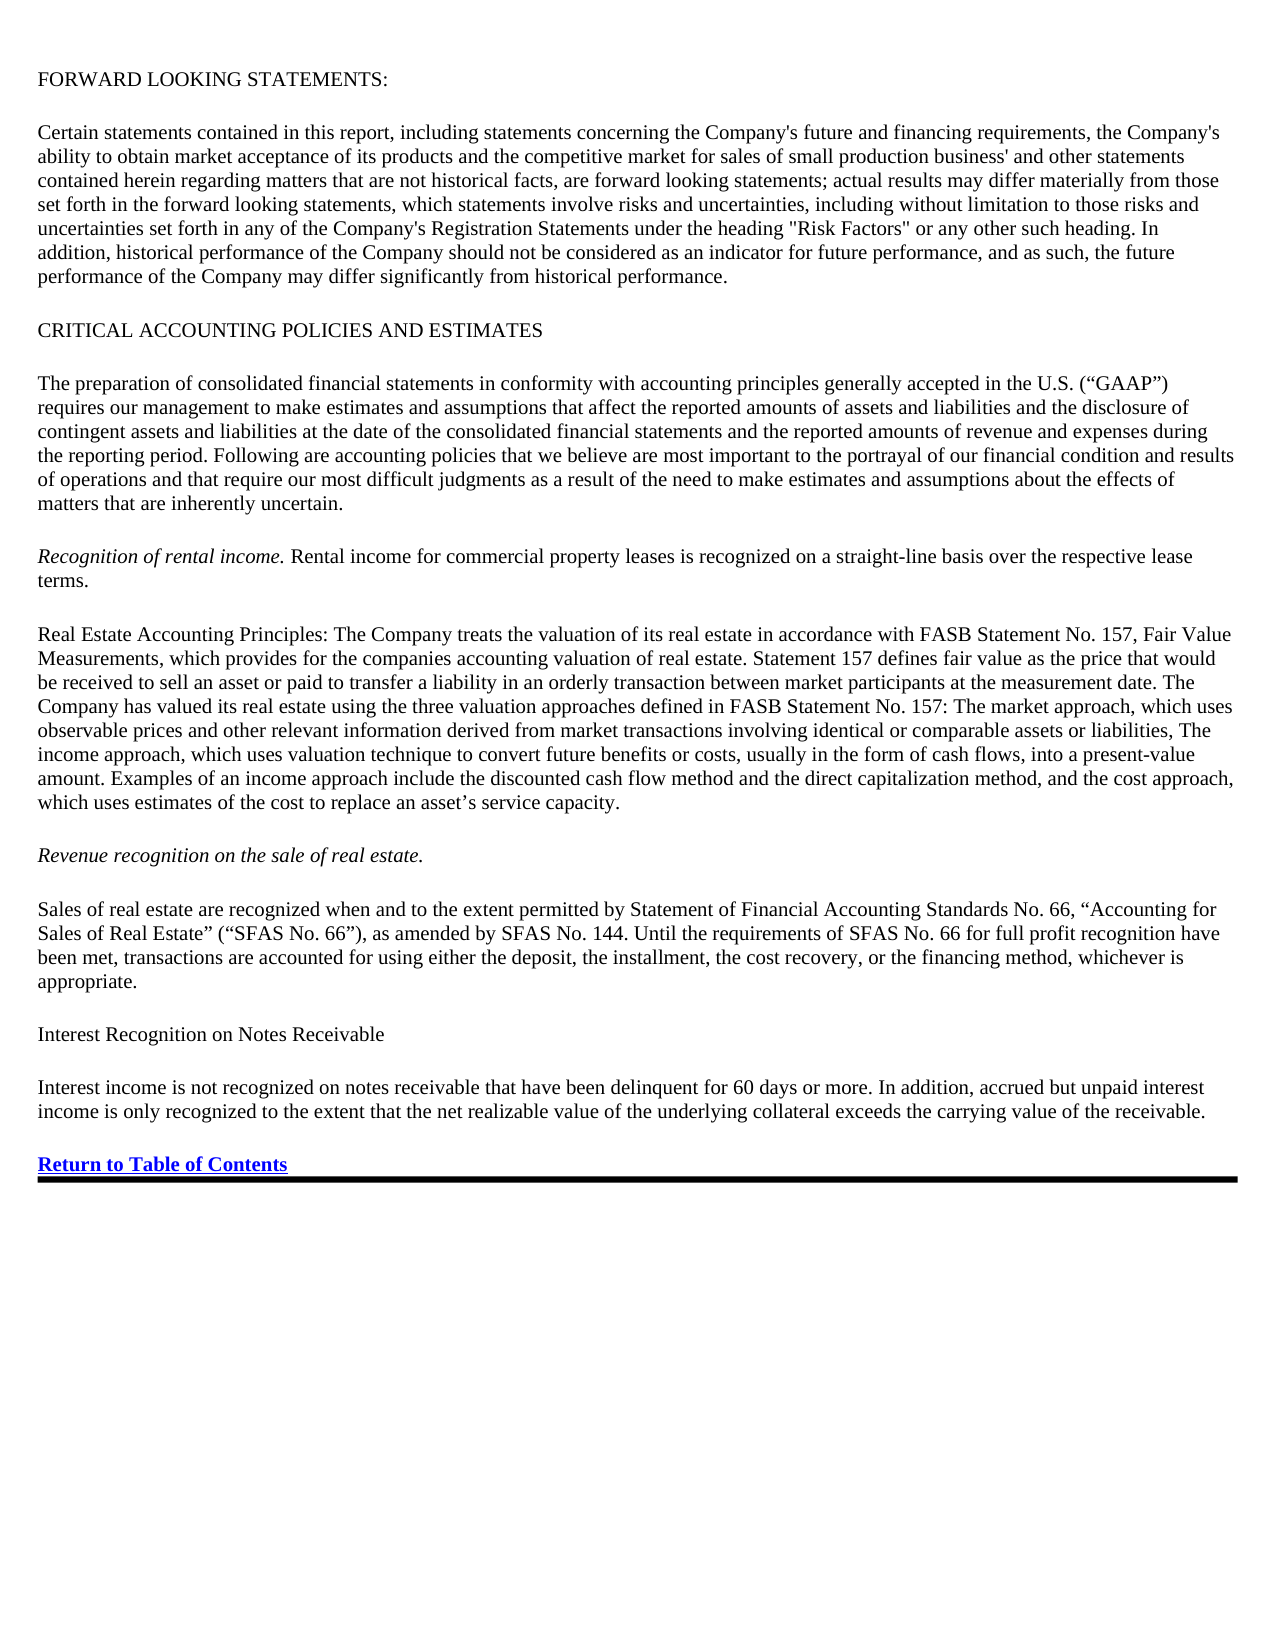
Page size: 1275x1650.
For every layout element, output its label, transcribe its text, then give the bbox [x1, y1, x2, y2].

text Interest income is not recognized on notes receivable that have been delinquent for 60 days or more. In addition, accrued but unpaid interest income is only recognized to the extent that the net realizable value of the underlying collateral exceeds the carrying value of the receivable. [37, 1075, 1237, 1123]
text CRITICAL ACCOUNTING POLICIES AND ESTIMATES [37, 317, 1237, 342]
text Recognition of rental income. Rental income for commercial property leases is recognized on a straight-line basis over the respective lease terms. [37, 544, 1237, 592]
text Sales of real estate are recognized when and to the extent permitted by Statement of Financial Accounting Standards No. 66, “Accounting for Sales of Real Estate” (“SFAS No. 66”), as amended by SFAS No. 144. Until the requirements of SFAS No. 66 for full profit recognition have been met, transactions are accounted for using either the deposit, the installment, the cost recovery, or the financing method, whichever is appropriate. [37, 896, 1237, 993]
text Revenue recognition on the sale of real estate. [37, 843, 1237, 867]
text FORWARD LOOKING STATEMENTS: [37, 67, 1237, 91]
text Interest Recognition on Notes Receivable [37, 1022, 1237, 1046]
text Real Estate Accounting Principles: The Company treats the valuation of its real estate in accordance with FASB Statement No. 157, Fair Value Measurements, which provides for the companies accounting valuation of real estate. Statement 157 defines fair value as the price that would be received to sell an asset or paid to transfer a liability in an orderly transaction between market participants at the measurement date. The Company has valued its real estate using the three valuation approaches defined in FASB Statement No. 157: The market approach, which uses observable prices and other relevant information derived from market transactions involving identical or comparable assets or liabilities, The income approach, which uses valuation technique to convert future benefits or costs, usually in the form of cash flows, into a present-value amount. Examples of an income approach include the discounted cash flow method and the direct capitalization method, and the cost approach, which uses estimates of the cost to replace an asset’s service capacity. [37, 622, 1237, 814]
text Certain statements contained in this report, including statements concerning the Company's future and financing requirements, the Company's ability to obtain market acceptance of its products and the competitive market for sales of small production business' and other statements contained herein regarding matters that are not historical facts, are forward looking statements; actual results may differ materially from those set forth in the forward looking statements, which statements involve risks and uncertainties, including without limitation to those risks and uncertainties set forth in any of the Company's Registration Statements under the heading "Risk Factors" or any other such heading. In addition, historical performance of the Company should not be considered as an indicator for future performance, and as such, the future performance of the Company may differ significantly from historical performance. [37, 120, 1237, 288]
text Return to Table of Contents [37, 1152, 1237, 1176]
text The preparation of consolidated financial statements in conformity with accounting principles generally accepted in the U.S. (“GAAP”) requires our management to make estimates and assumptions that affect the reported amounts of assets and liabilities and the disclosure of contingent assets and liabilities at the date of the consolidated financial statements and the reported amounts of revenue and expenses during the reporting period. Following are accounting policies that we believe are most important to the portrayal of our financial condition and results of operations and that require our most difficult judgments as a result of the need to make estimates and assumptions about the effects of matters that are inherently uncertain. [37, 371, 1237, 515]
